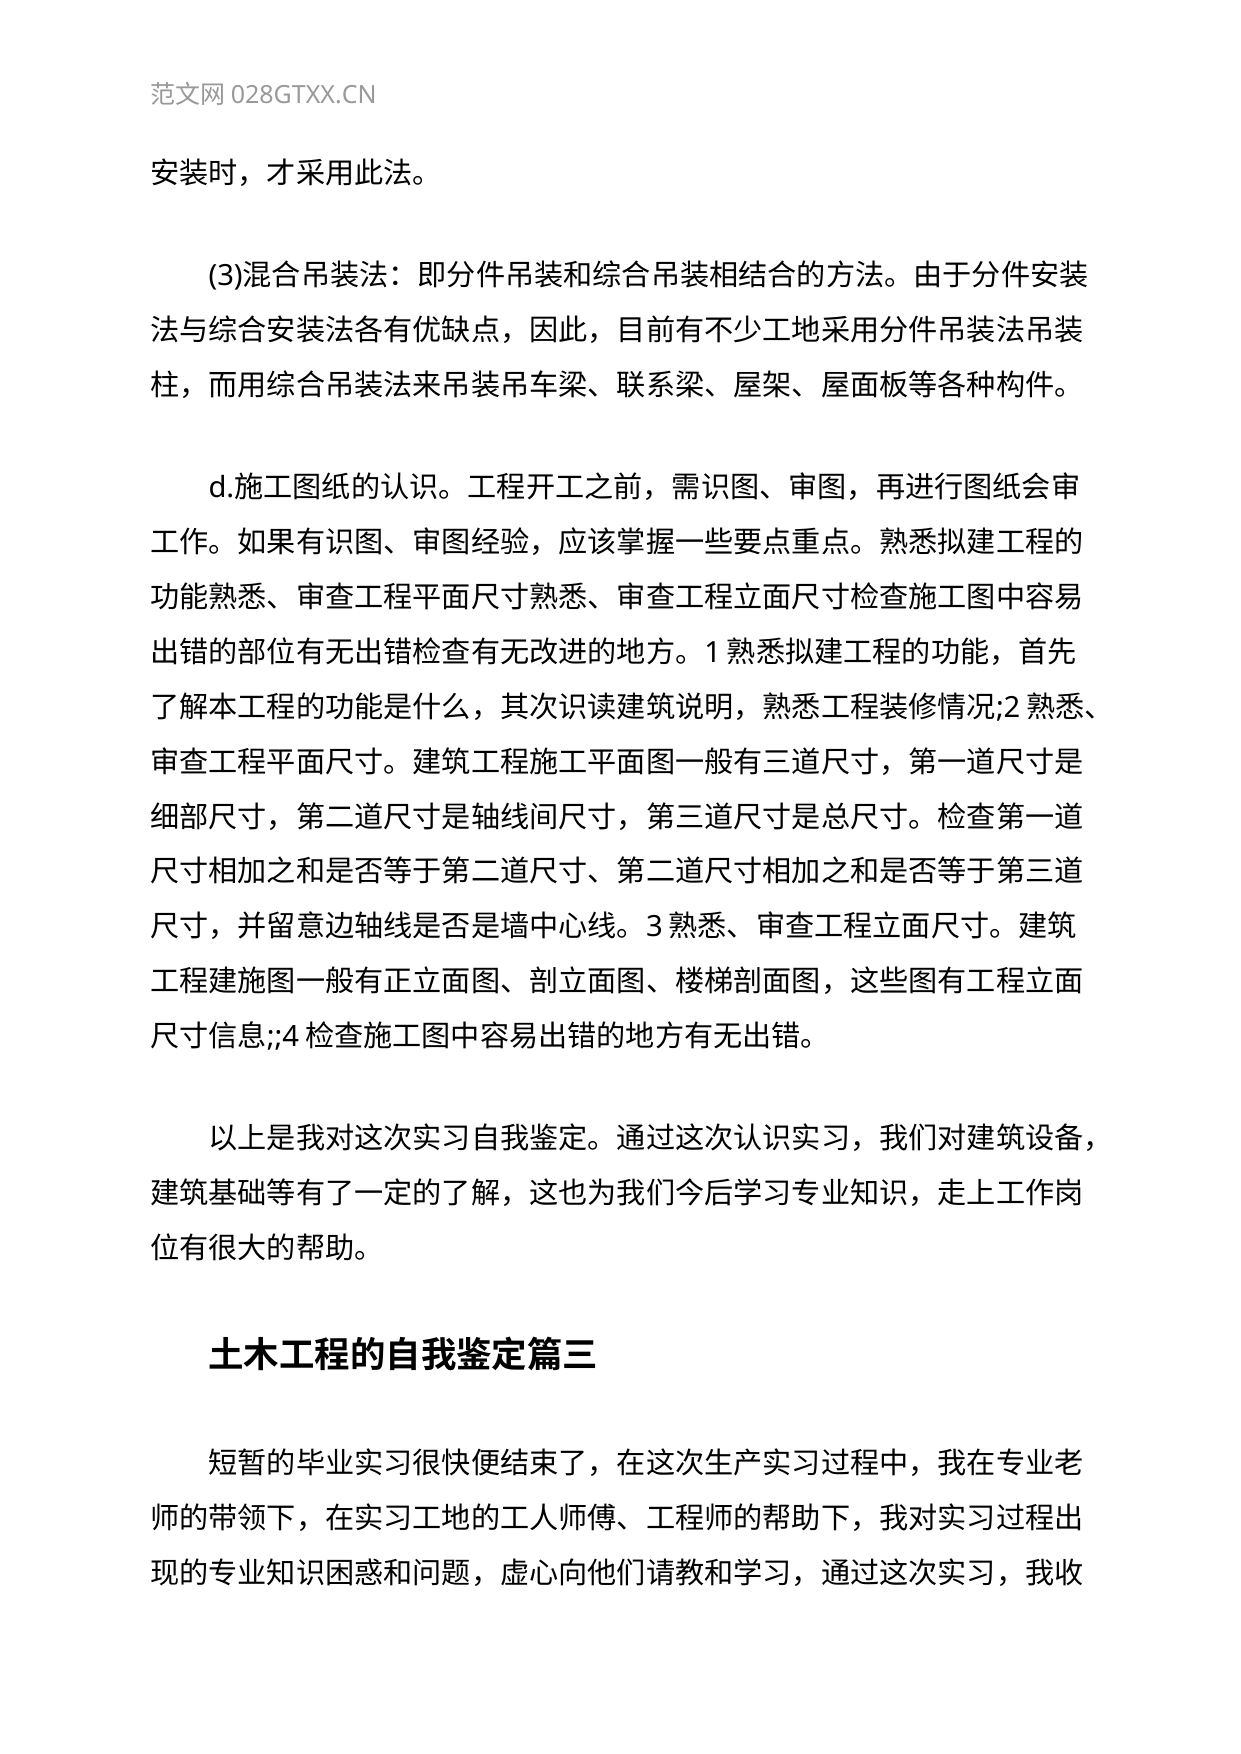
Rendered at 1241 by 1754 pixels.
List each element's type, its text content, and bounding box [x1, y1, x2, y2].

text 以上是我对这次实习自我鉴定。通过这次认识实习，我们对建筑设备，建筑基础等有了一定的了解，这也为我们今后学习专业知识，走上工作岗位有很大的帮助。 [150, 1115, 1090, 1267]
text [150, 1440, 1090, 1592]
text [150, 150, 1090, 192]
text d.施工图纸的认识。工程开工之前，需识图、审图，再进行图纸会审工作。如果有识图、审图经验，应该掌握一些要点重点。熟悉拟建工程的功能熟悉、审查工程平面尺寸熟悉、审查工程立面尺寸检查施工图中容易出错的部位有无出错检查有无改进的地方。1熟悉拟建工程的功能，首先了解本工程的功能是什么，其次识读建筑说明，熟悉工程装修情况;2熟悉、审查工程平面尺寸。建筑工程施工平面图一般有三道尺寸，第一道尺寸是细部尺寸，第二道尺寸是轴线间尺寸，第三道尺寸是总尺寸。检查第一道尺寸相加之和是否等于第二道尺寸、第二道尺寸相加之和是否等于第三道尺寸，并留意边轴线是否是墙中心线。3熟悉、审查工程立面尺寸。建筑工程建施图一般有正立面图、剖立面图、楼梯剖面图，这些图有工程立面尺寸信息;;4检查施工图中容易出错的地方有无出错。 [150, 463, 1090, 1055]
text 土木工程的自我鉴定篇三 [150, 1326, 1090, 1378]
text (3)混合吊装法：即分件吊装和综合吊装相结合的方法。由于分件安装法与综合安装法各有优缺点，因此，目前有不少工地采用分件吊装法吊装柱，而用综合吊装法来吊装吊车梁、联系梁、屋架、屋面板等各种构件。 [150, 252, 1090, 404]
